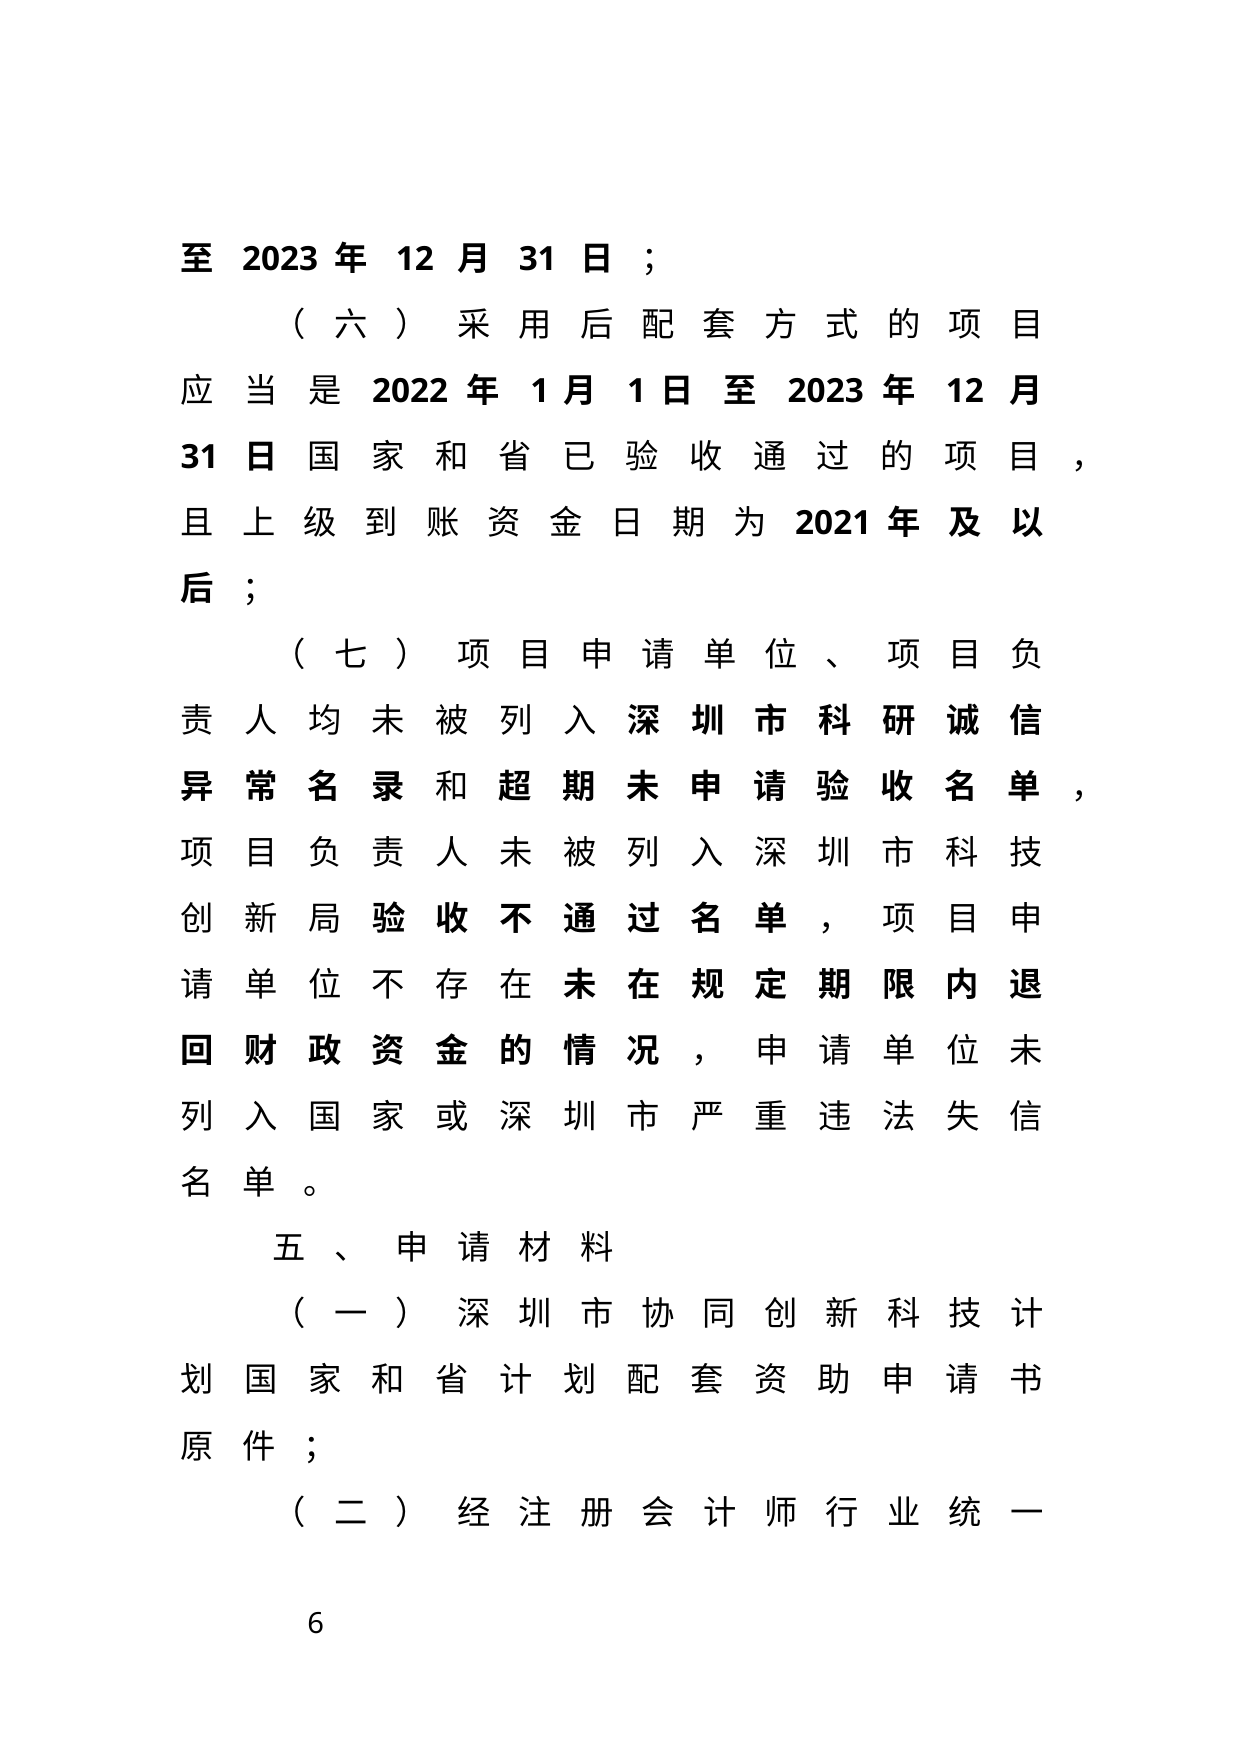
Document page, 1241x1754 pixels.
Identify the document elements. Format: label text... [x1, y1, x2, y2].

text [180, 1477, 1072, 1543]
text （一）深圳市协同创新科技计划国家和省计划配套资助申请书原件； [180, 1279, 1072, 1477]
text 五、申请材料 [180, 1213, 1072, 1279]
text （七）项目申请单位、项目负责人均未被列入深圳市科研诚信异常名录和超期未申请验收名单，项目负责人未被列入深圳市科技创新局验收不通过名单，项目申请单位不存在未在规定期限内退回财政资金的情况，申请单位未列入国家或深圳市严重违法失信名单。 [180, 619, 1072, 1213]
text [180, 222, 1072, 288]
text （六）采用后配套方式的项目应当是2022年1月1日至2023年12月31日国家和省已验收通过的项目，且上级到账资金日期为2021年及以后； [180, 288, 1072, 619]
